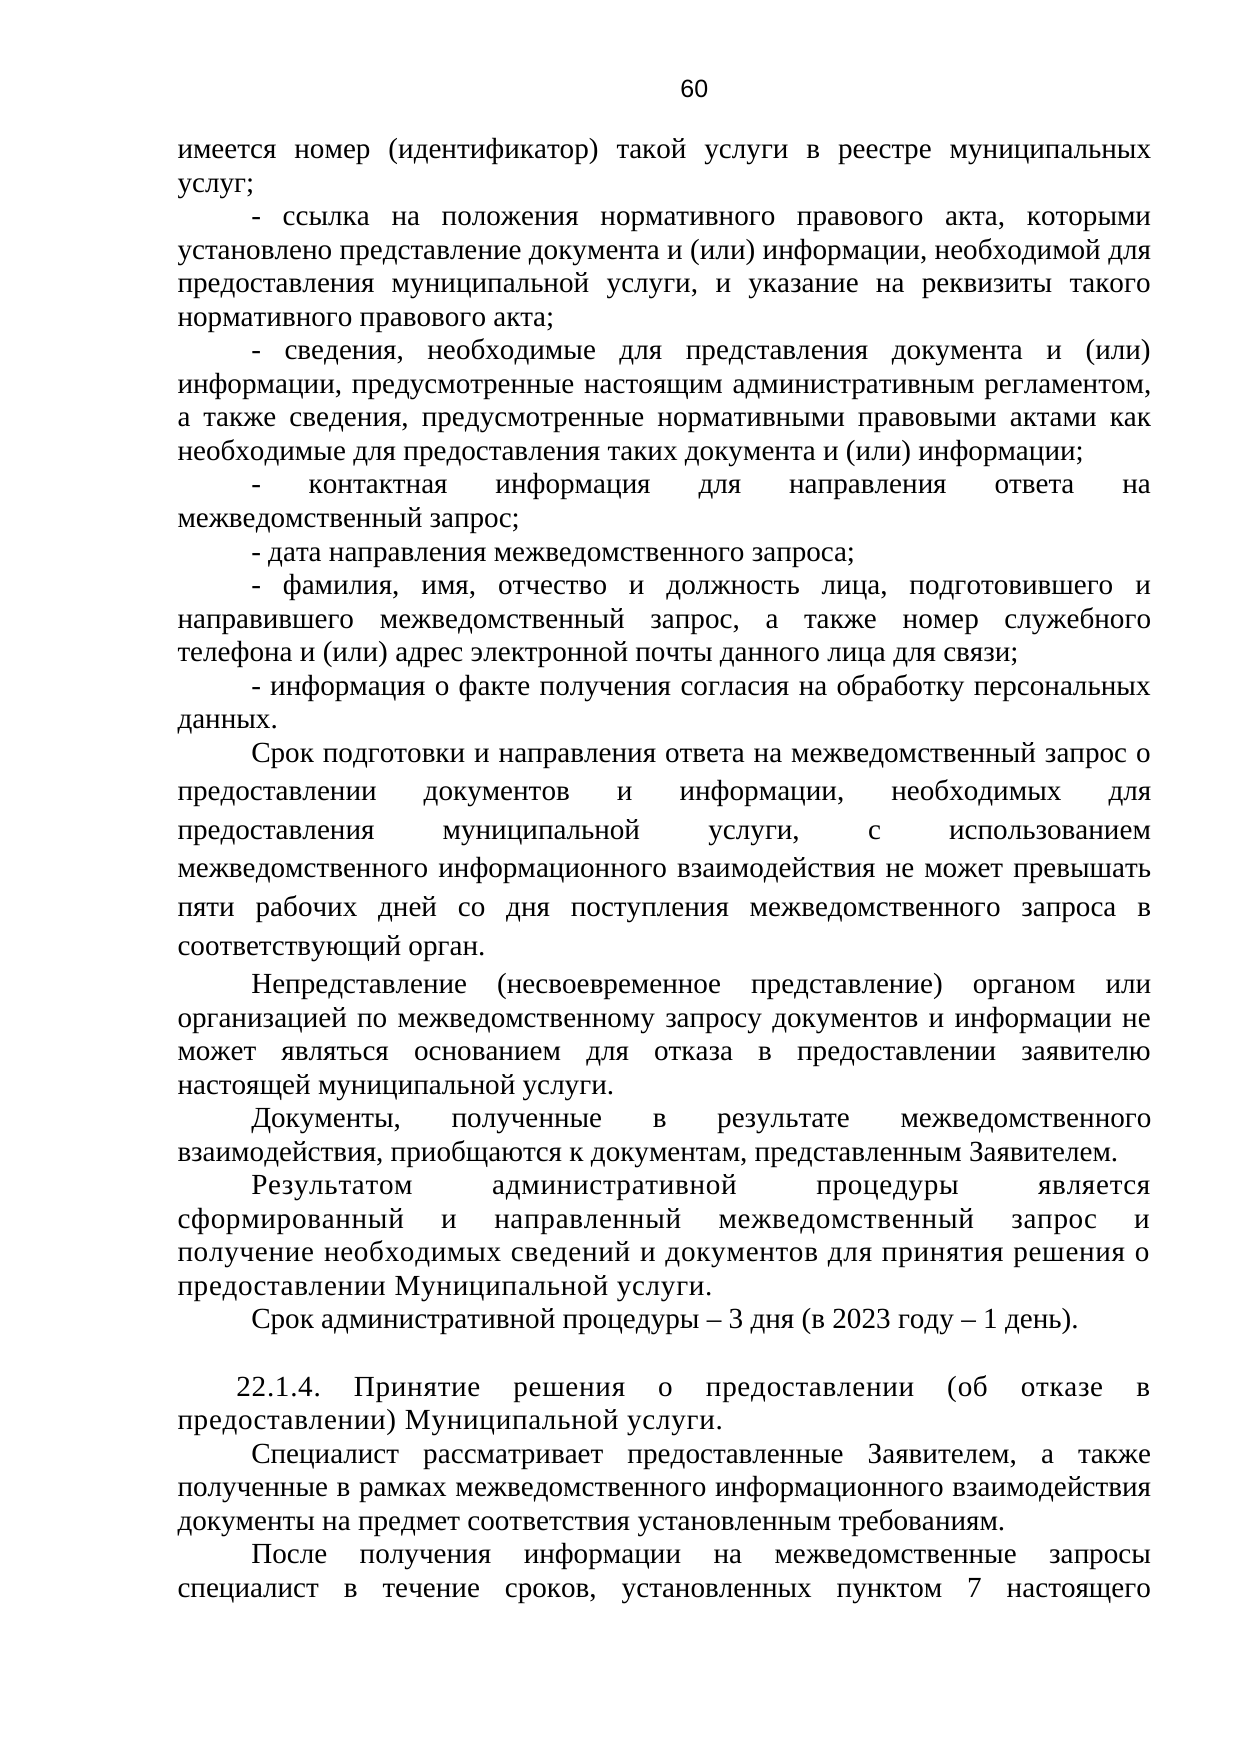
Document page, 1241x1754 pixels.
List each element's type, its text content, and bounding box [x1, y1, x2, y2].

text Непредставление (несвоевременное представление) органом или организацией по межведомственному запросу документов и информации не может являться основанием для отказа в предоставлении заявителю настоящей муниципальной услуги. [177, 966, 1152, 1100]
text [177, 131, 1152, 198]
text - сведения, необходимые для представления документа и (или) информации, предусмотренные настоящим административным регламентом, а также сведения, предусмотренные нормативными правовыми актами как необходимые для предоставления таких документа и (или) информации; [177, 332, 1152, 467]
text Результатом административной процедуры является сформированный и направленный межведомственный запрос и получение необходимых сведений и документов для принятия решения о предоставлении Муниципальной услуги. [177, 1167, 1152, 1302]
text - информация о факте получения согласия на обработку персональных данных. [177, 668, 1152, 735]
text Специалист рассматривает предоставленные Заявителем, а также полученные в рамках межведомственного информационного взаимодействия документы на предмет соответствия установленным требованиям. [177, 1436, 1152, 1536]
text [177, 1536, 1152, 1603]
text Документы, полученные в результате межведомственного взаимодействия, приобщаются к документам, представленным Заявителем. [177, 1100, 1152, 1167]
text - ссылка на положения нормативного правового акта, которыми установлено представление документа и (или) информации, необходимой для предоставления муниципальной услуги, и указание на реквизиты такого нормативного правового акта; [177, 198, 1152, 332]
list Срок подготовки и направления ответа на межведомственный запрос о предоставлении документов и информации, необходимых для предоставления муниципальной услуги, с использованием межведомственного информационного взаимодействия не может превышать пяти рабочих дней со дня поступления межведомственного запроса в соответствующий орган. [177, 735, 1152, 961]
text - дата направления межведомственного запроса; [177, 534, 1152, 567]
text 22.1.4. Принятие решения о предоставлении (об отказе в предоставлении) Муниципальной услуги. [177, 1369, 1152, 1436]
text - контактная информация для направления ответа на межведомственный запрос; [177, 467, 1152, 534]
text Срок административной процедуры – 3 дня (в 2023 году – 1 день). [177, 1302, 1152, 1335]
text - фамилия, имя, отчество и должность лица, подготовившего и направившего межведомственный запрос, а также номер служебного телефона и (или) адрес электронной почты данного лица для связи; [177, 567, 1152, 668]
